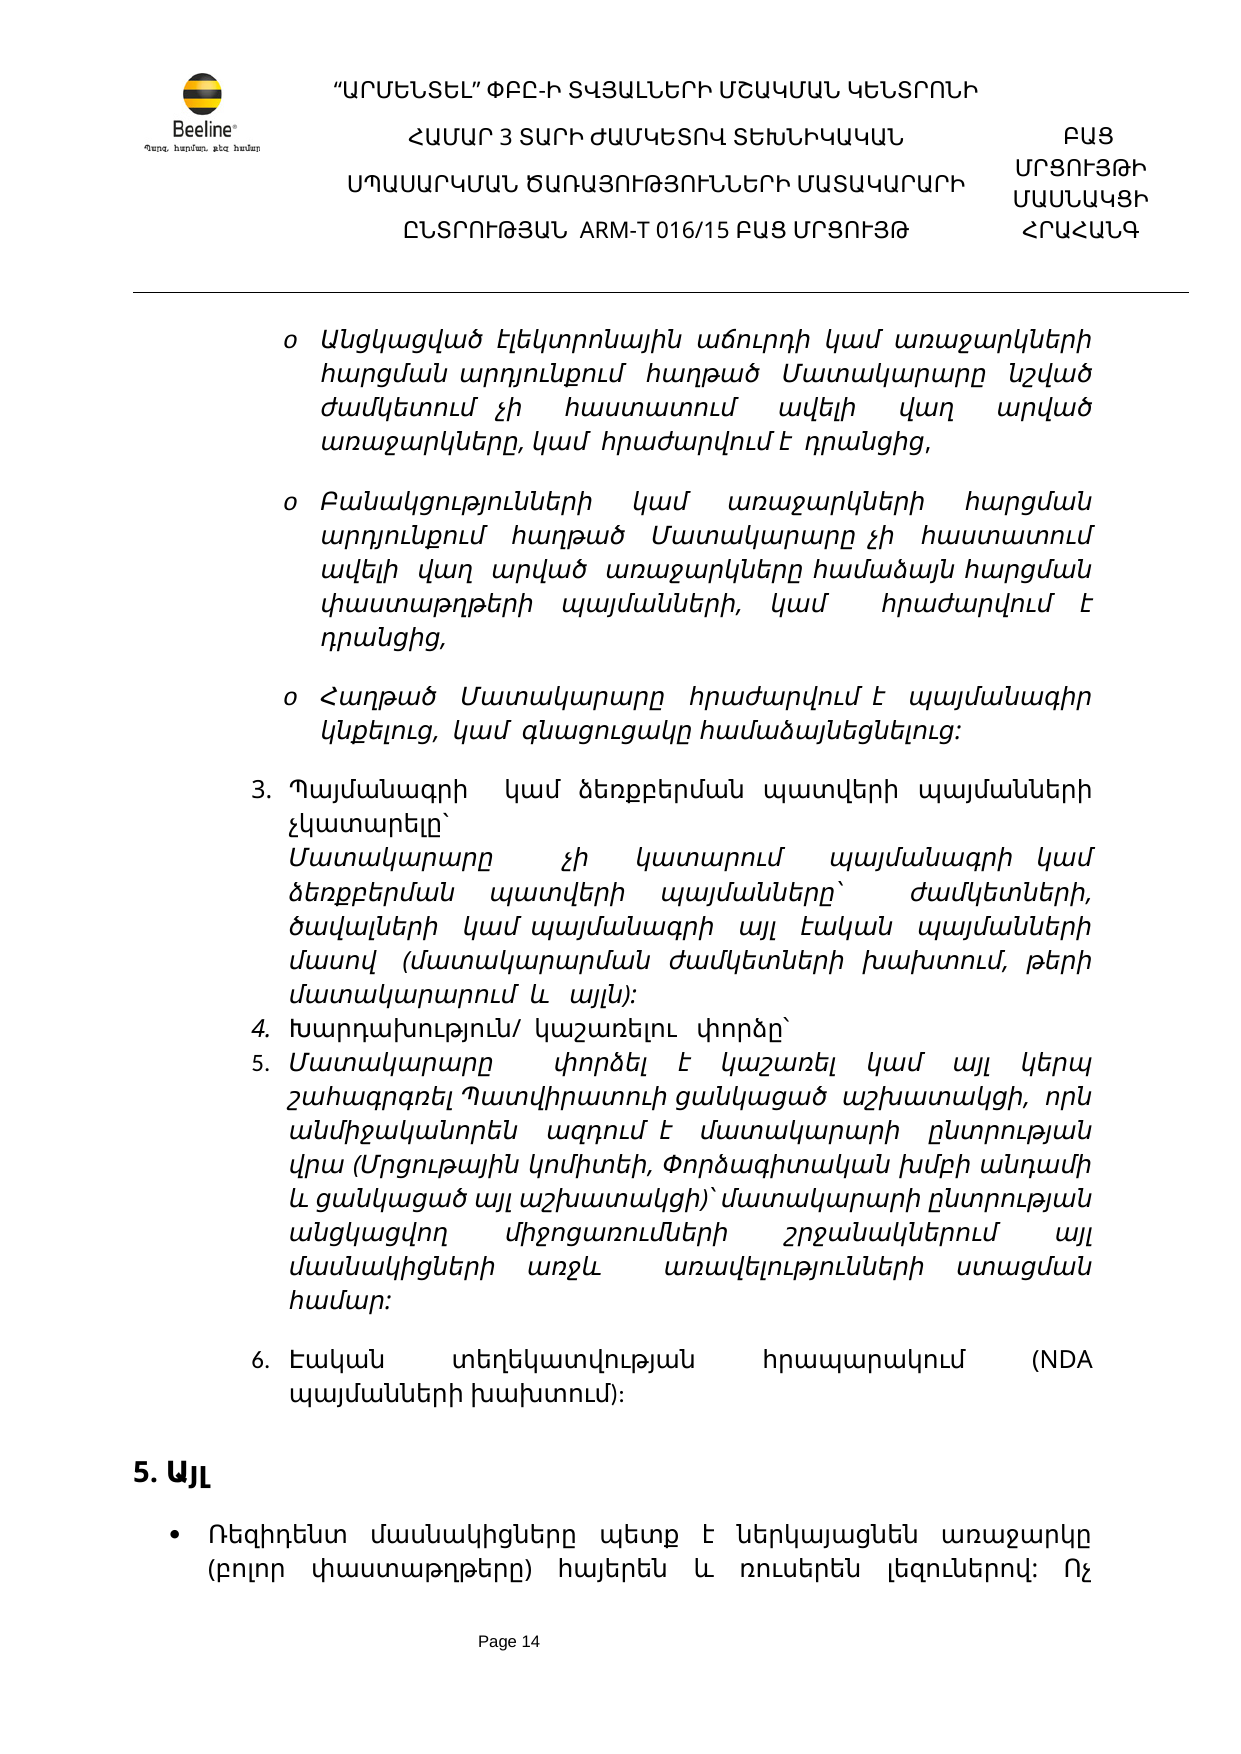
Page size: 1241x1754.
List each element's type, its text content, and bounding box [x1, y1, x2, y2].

text 5. Այլ [133, 1452, 1092, 1491]
list Մատակարարը չի կատարում պայմանագրի կամ ձեռքբերման պատվերի պայմանները՝ ժամկետների, ծավալների կամ պայմանագրի այլ էական պայմանների մասով (մատակարարման ժամկետների խախտում, թերի մատակարարում և այլն): [289, 840, 1092, 1010]
list Խարդախություն/ կաշառելու փորձը՝ [251, 1010, 1092, 1044]
list Անցկացված էլեկտրոնային աճուրդի կամ առաջարկների հարցման արդյունքում հաղթած Մատակարարը նշված ժամկետում չի հաստատում ավելի վաղ արված առաջարկները, կամ հրաժարվում է դրանցից, [283, 322, 1092, 458]
list Բանակցությունների կամ առաջարկների հարցման արդյունքում հաղթած Մատակարարը չի հաստատում ավելի վաղ արված առաջարկները համաձայն հարցման փաստաթղթերի պայմանների, կամ հրաժարվում է դրանցից, [283, 483, 1092, 654]
list Մատակարարը փորձել է կաշառել կամ այլ կերպ շահագրգռել Պատվիրատուի ցանկացած աշխատակցի, որն անմիջականորեն ազդում է մատակարարի ընտրության վրա (Մրցութային կոմիտեի, Փորձագիտական խմբի անդամի և ցանկացած այլ աշխատակցի)՝ մատակարարի ընտրության անցկացվող միջոցառումների շրջանակներում այլ մասնակիցների առջև առավելությունների ստացման համար: [251, 1044, 1092, 1317]
list Հաղթած Մատակարարը հրաժարվում է պայմանագիր կնքելուց, կամ գնացուցակը համաձայնեցնելուց: [283, 679, 1092, 747]
list Էական տեղեկատվության հրապարակում (NDA պայմանների խախտում): [251, 1342, 1092, 1410]
picture [144, 73, 260, 152]
list Պայմանագրի կամ ձեռքբերման պատվերի պայմանների չկատարելը` [251, 772, 1092, 840]
